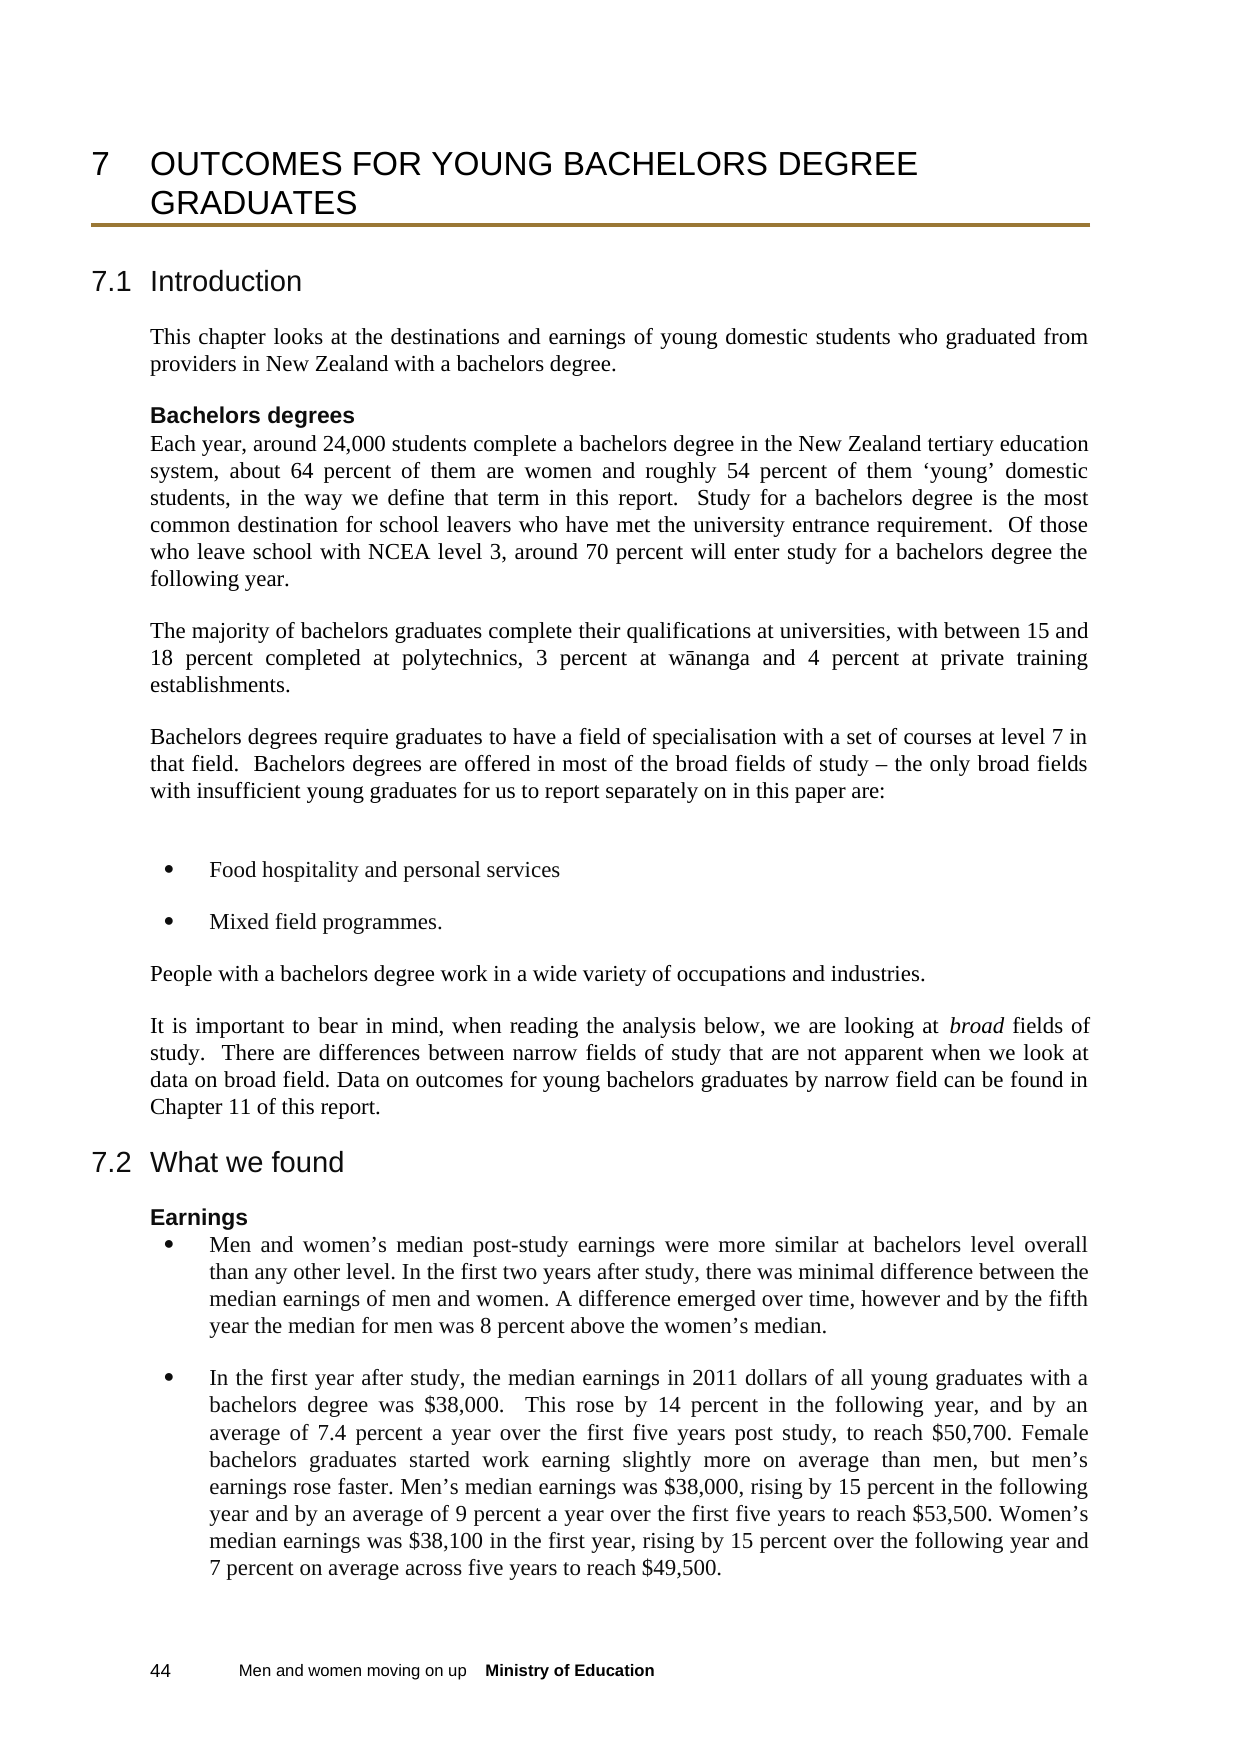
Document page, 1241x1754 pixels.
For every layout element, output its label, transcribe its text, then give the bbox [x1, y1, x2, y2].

text Men and women’s median post-study earnings were more similar at bachelors level overall than any other level. In the first two years after study, there was minimal difference between the median earnings of men and women. A difference emerged over time, however and by the fifth year the median for men was 8 percent above the women’s median. [165, 1230, 1090, 1339]
text Bachelors degrees require graduates to have a field of specialisation with a set of courses at level 7 in that field. Bachelors degrees are offered in most of the broad fields of study – the only broad fields with insufficient young graduates for us to report separately on in this paper are: [150, 723, 1090, 804]
text Each year, around 24,000 students complete a bachelors degree in the New Zealand tertiary education system, about 64 percent of them are women and roughly 54 percent of them ‘young’ domestic students, in the way we define that term in this report. Study for a bachelors degree is the most common destination for school leavers who have met the university entrance requirement. Of those who leave school with NCEA level 3, around 70 percent will enter study for a bachelors degree the following year. [150, 429, 1090, 591]
subtitle Bachelors degrees [150, 402, 1090, 429]
subtitle Introduction [91, 264, 1090, 298]
text In the first year after study, the median earnings in 2011 dollars of all young graduates with a bachelors degree was $38,000. This rose by 14 percent in the following year, and by an average of 7.4 percent a year over the first five years post study, to reach $50,700. Female bachelors graduates started work earning slightly more on average than men, but men’s earnings rose faster. Men’s median earnings was $38,000, rising by 15 percent in the following year and by an average of 9 percent a year over the first five years to reach $53,500. Women’s median earnings was $38,100 in the first year, rising by 15 percent over the following year and 7 percent on average across five years to reach $49,500. [165, 1364, 1090, 1580]
text People with a bachelors degree work in a wide variety of occupations and industries. [150, 959, 1090, 986]
subtitle Outcomes for young bachelors degree graduates [91, 144, 1090, 223]
subtitle What we found [91, 1145, 1090, 1178]
text Food hospitality and personal services [165, 855, 1090, 882]
subtitle Earnings [150, 1203, 1090, 1230]
text It is important to bear in mind, when reading the analysis below, we are looking at broad fields of study. There are differences between narrow fields of study that are not apparent when we look at data on broad field. Data on outcomes for young bachelors graduates by narrow field can be found in Chapter 11 of this report. [150, 1011, 1090, 1120]
text Mixed field programmes. [165, 907, 1090, 934]
text This chapter looks at the destinations and earnings of young domestic students who graduated from providers in New Zealand with a bachelors degree. [150, 323, 1090, 377]
text The majority of bachelors graduates complete their qualifications at universities, with between 15 and 18 percent completed at polytechnics, 3 percent at wānanga and 4 percent at private training establishments. [150, 616, 1090, 698]
